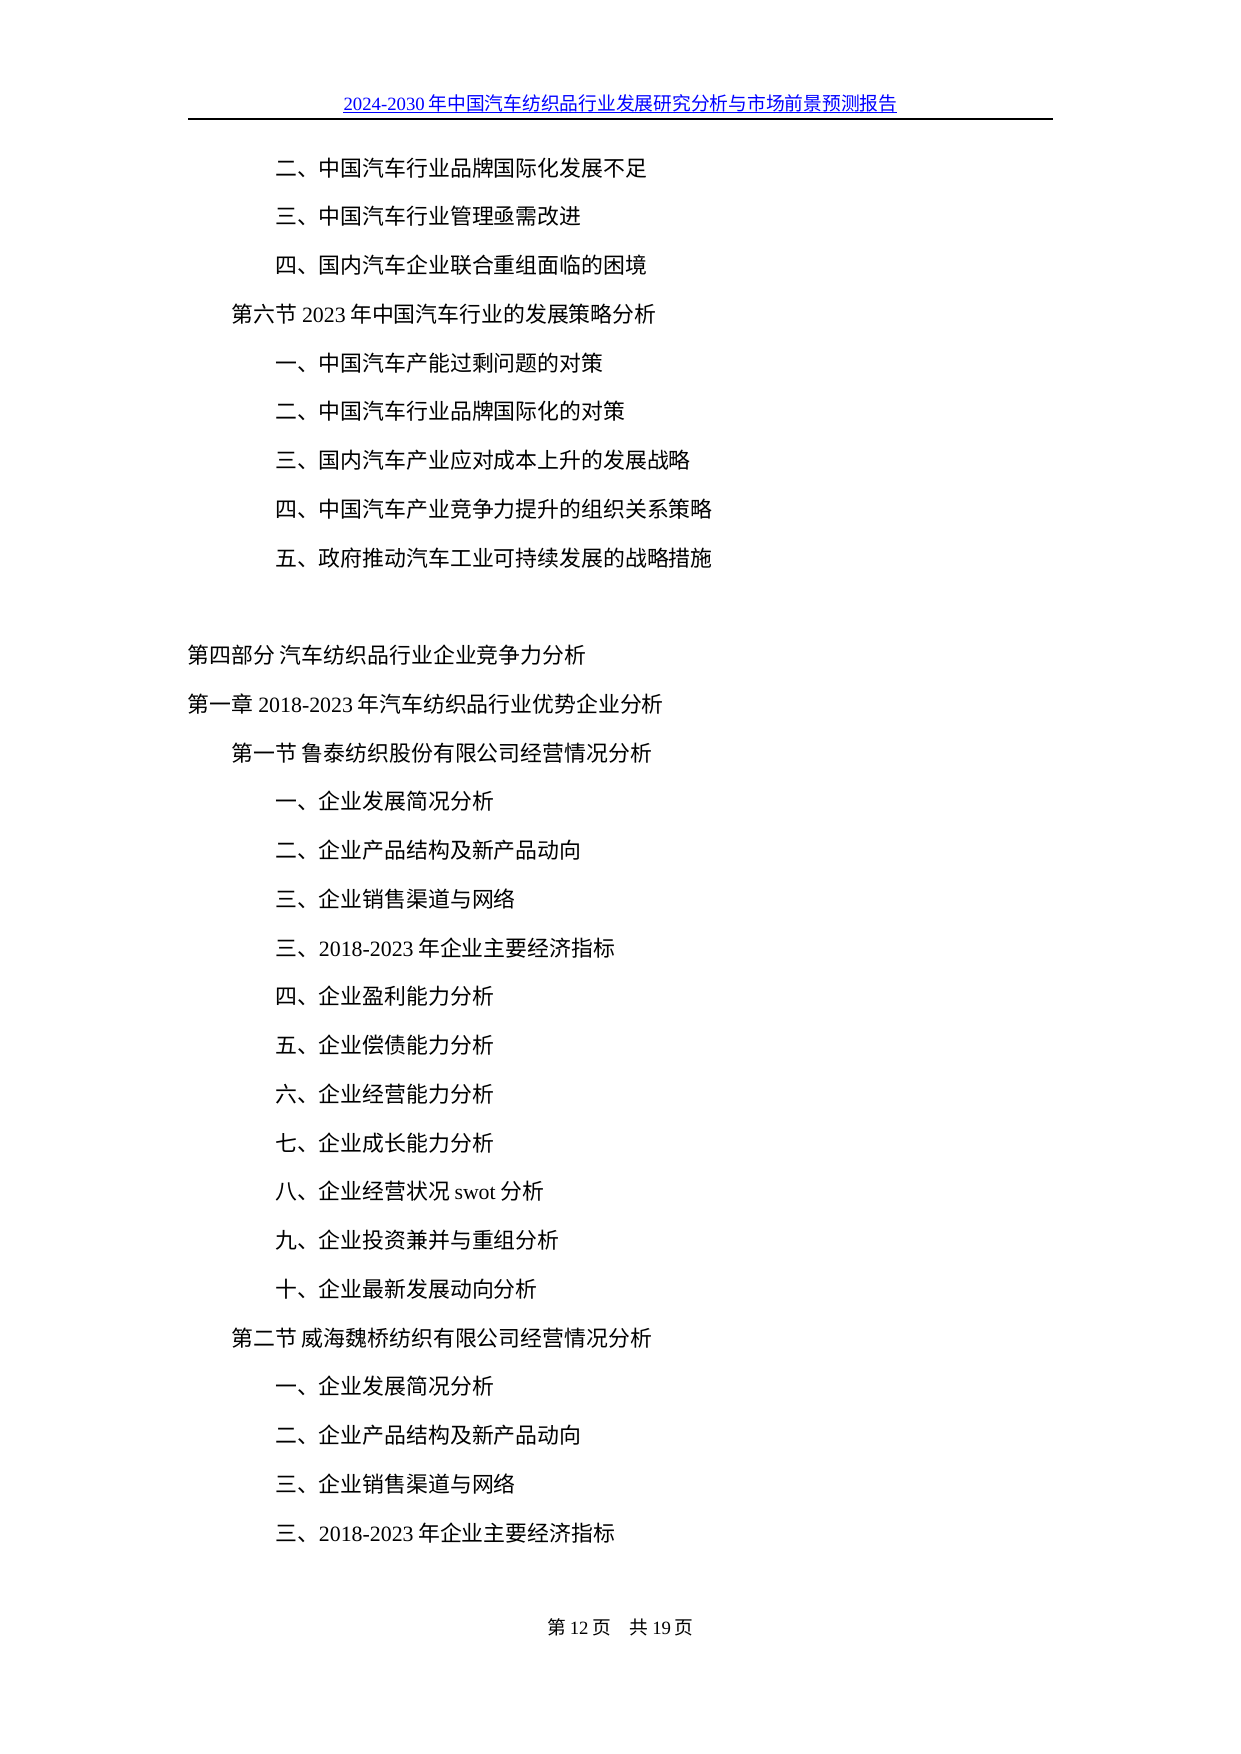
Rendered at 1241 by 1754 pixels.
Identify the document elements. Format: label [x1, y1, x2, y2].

text [187, 150, 1053, 1548]
